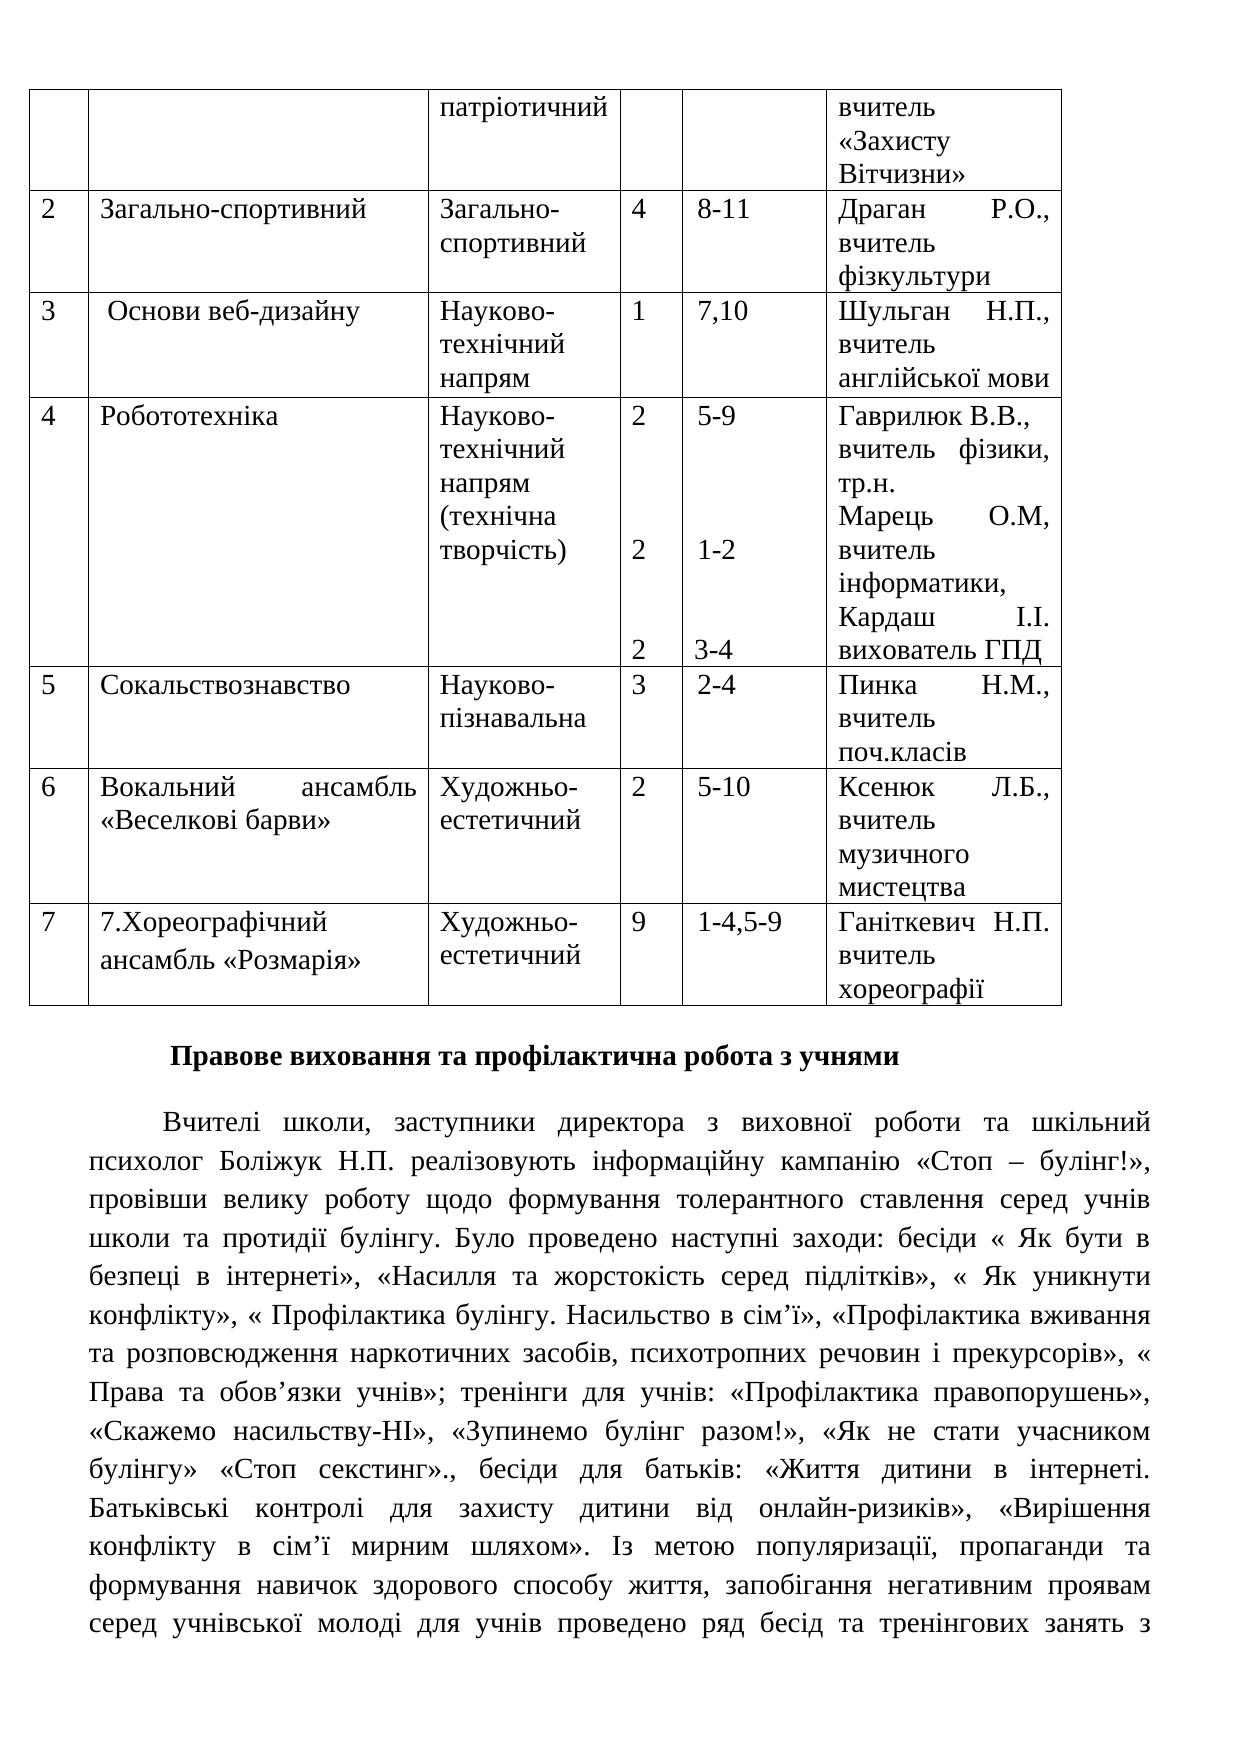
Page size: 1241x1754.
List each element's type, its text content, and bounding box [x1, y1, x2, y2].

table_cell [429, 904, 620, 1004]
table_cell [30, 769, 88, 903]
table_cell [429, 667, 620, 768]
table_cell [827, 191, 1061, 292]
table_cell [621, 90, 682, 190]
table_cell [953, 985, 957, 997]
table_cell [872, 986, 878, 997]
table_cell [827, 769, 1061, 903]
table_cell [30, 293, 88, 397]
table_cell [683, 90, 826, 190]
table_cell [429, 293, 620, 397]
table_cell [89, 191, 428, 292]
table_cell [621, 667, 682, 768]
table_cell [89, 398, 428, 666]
text Правове виховання та профілактична робота з учнями [89, 1038, 1152, 1071]
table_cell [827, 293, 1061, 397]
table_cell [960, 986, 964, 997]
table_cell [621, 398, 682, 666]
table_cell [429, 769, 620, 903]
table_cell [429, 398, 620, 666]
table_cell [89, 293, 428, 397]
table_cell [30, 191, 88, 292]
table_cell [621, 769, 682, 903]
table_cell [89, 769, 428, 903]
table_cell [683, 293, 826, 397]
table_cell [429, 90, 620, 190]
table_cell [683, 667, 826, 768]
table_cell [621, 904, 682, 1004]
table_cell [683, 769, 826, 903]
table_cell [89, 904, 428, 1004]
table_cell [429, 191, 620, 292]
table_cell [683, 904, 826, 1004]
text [89, 1104, 1152, 1639]
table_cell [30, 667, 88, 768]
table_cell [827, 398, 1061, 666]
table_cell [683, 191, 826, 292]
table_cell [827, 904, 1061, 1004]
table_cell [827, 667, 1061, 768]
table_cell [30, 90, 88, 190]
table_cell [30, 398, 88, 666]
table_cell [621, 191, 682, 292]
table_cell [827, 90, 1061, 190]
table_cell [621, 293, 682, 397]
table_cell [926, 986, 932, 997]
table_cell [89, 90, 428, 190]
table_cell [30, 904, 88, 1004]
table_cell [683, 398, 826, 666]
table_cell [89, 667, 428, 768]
